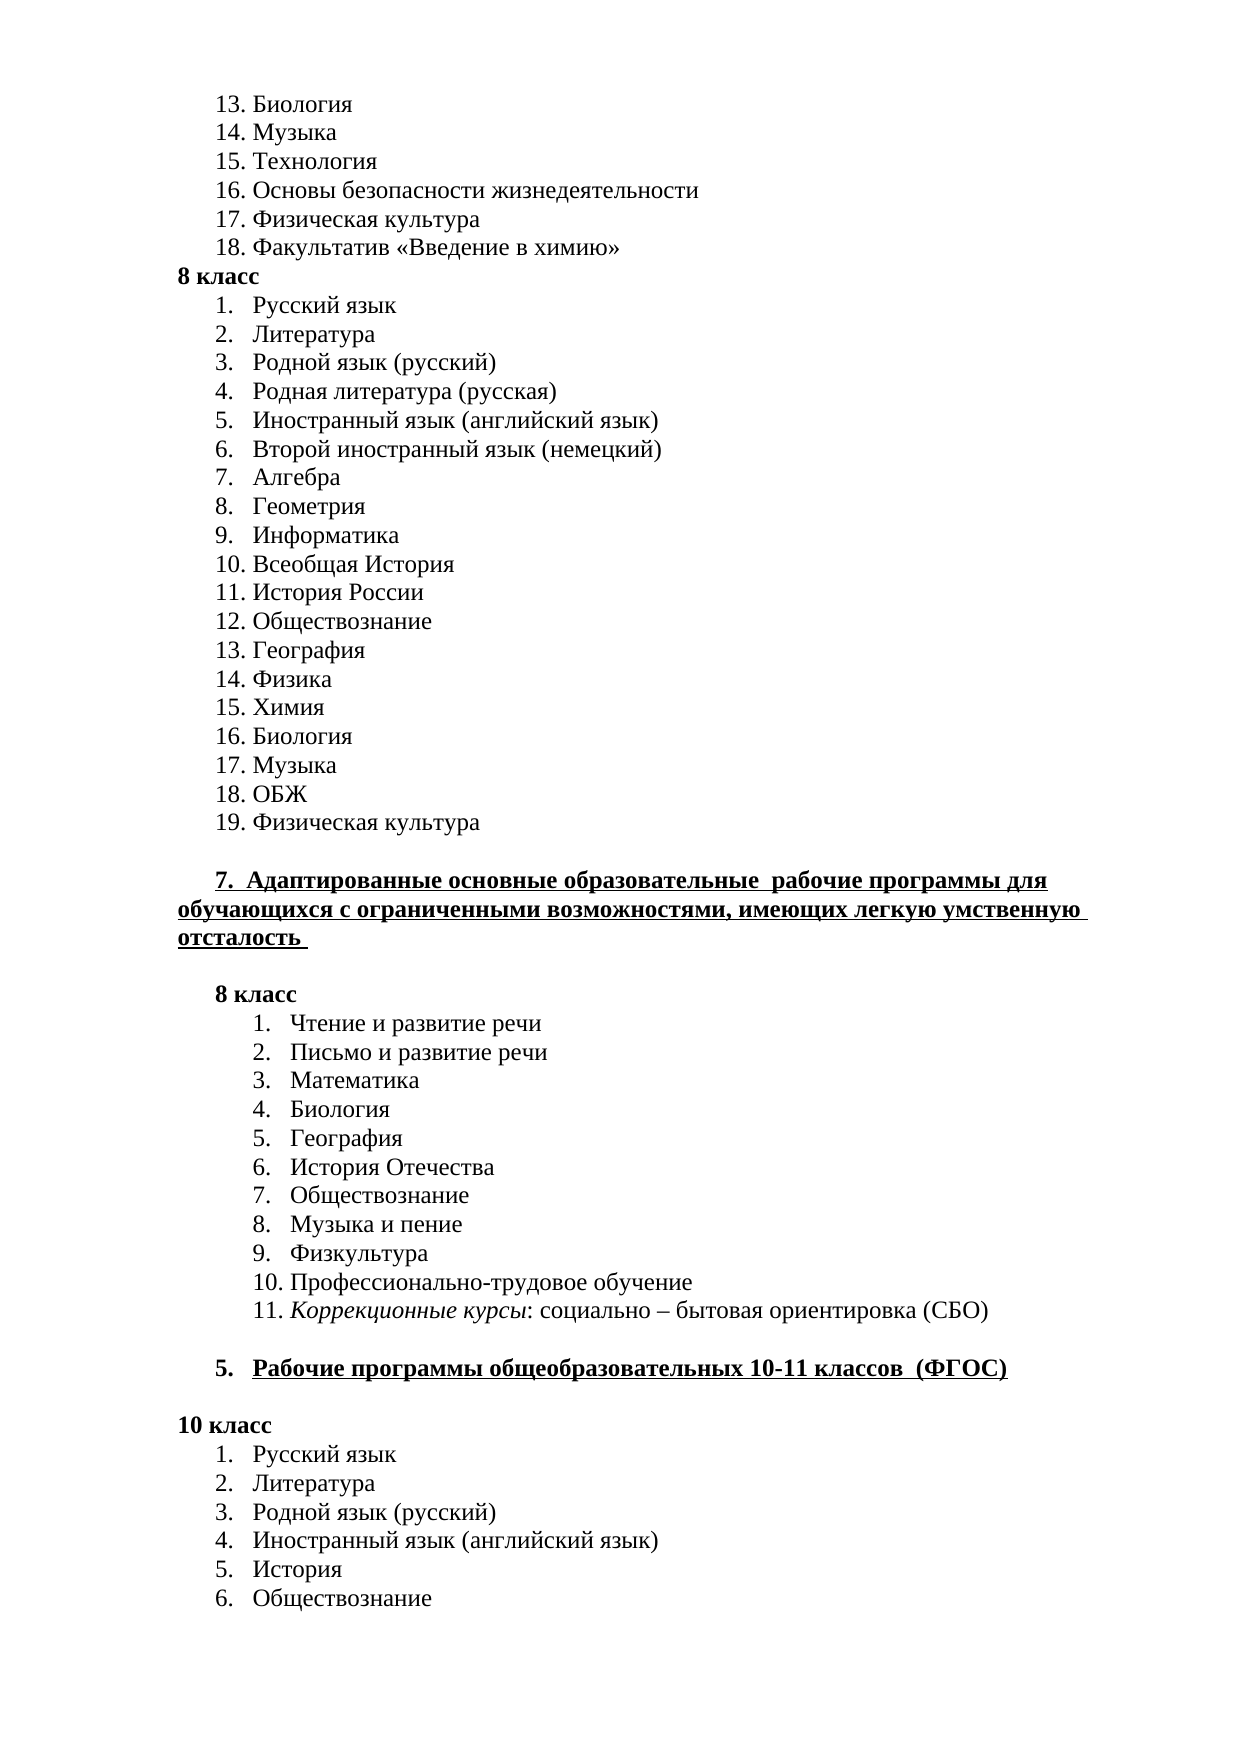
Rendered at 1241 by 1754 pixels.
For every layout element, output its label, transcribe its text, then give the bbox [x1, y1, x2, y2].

list Информатика [215, 520, 1152, 549]
list Обществознание [215, 1583, 1152, 1612]
list Литература [215, 1468, 1152, 1497]
list Физическая культура [215, 204, 1152, 232]
list Обществознание [252, 1180, 1152, 1209]
list Музыка и пение [252, 1209, 1152, 1238]
list Биология [252, 1094, 1152, 1123]
list Литература [215, 319, 1152, 347]
list Иностранный язык (английский язык) [215, 405, 1152, 434]
list Биология [215, 89, 1152, 117]
list История Отечества [252, 1152, 1152, 1180]
list Факультатив «Введение в химию» [215, 232, 1152, 261]
list Рабочие программы общеобразовательных 10-11 классов (ФГОС) [215, 1353, 1152, 1382]
list География [215, 635, 1152, 664]
list Физика [215, 664, 1152, 692]
list История [215, 1554, 1152, 1583]
list Русский язык [215, 1439, 1152, 1468]
list Математика [252, 1065, 1152, 1094]
text 8 класс [215, 979, 1152, 1008]
list Второй иностранный язык (немецкий) [215, 434, 1152, 462]
list Физическая культура [215, 807, 1152, 836]
list История России [215, 577, 1152, 606]
text обучающихся с ограниченными возможностями, имеющих легкую умственную отсталость [177, 894, 1152, 951]
list Технология [215, 146, 1152, 175]
list География [252, 1123, 1152, 1152]
list Родной язык (русский) [215, 1497, 1152, 1525]
list Музыка [215, 117, 1152, 146]
list Чтение и развитие речи [252, 1008, 1152, 1037]
list Физкультура [252, 1238, 1152, 1267]
list Химия [215, 692, 1152, 721]
list Родной язык (русский) [215, 347, 1152, 376]
text 10 класс [177, 1410, 1152, 1439]
text 8 класс [177, 261, 1152, 290]
list Обществознание [215, 606, 1152, 635]
list Русский язык [215, 290, 1152, 319]
list Коррекционные курсы: социально – бытовая ориентировка (СБО) [252, 1295, 1152, 1324]
list Алгебра [215, 462, 1152, 491]
list Основы безопасности жизнедеятельности [215, 175, 1152, 204]
list Биология [215, 721, 1152, 750]
list Всеобщая История [215, 549, 1152, 577]
list Письмо и развитие речи [252, 1037, 1152, 1065]
list Геометрия [215, 491, 1152, 520]
list Профессионально-трудовое обучение [252, 1267, 1152, 1295]
list Музыка [215, 750, 1152, 779]
list Родная литература (русская) [215, 376, 1152, 405]
list Иностранный язык (английский язык) [215, 1525, 1152, 1554]
list ОБЖ [215, 779, 1152, 807]
text 7. Адаптированные основные образовательные рабочие программы для [215, 865, 1152, 894]
